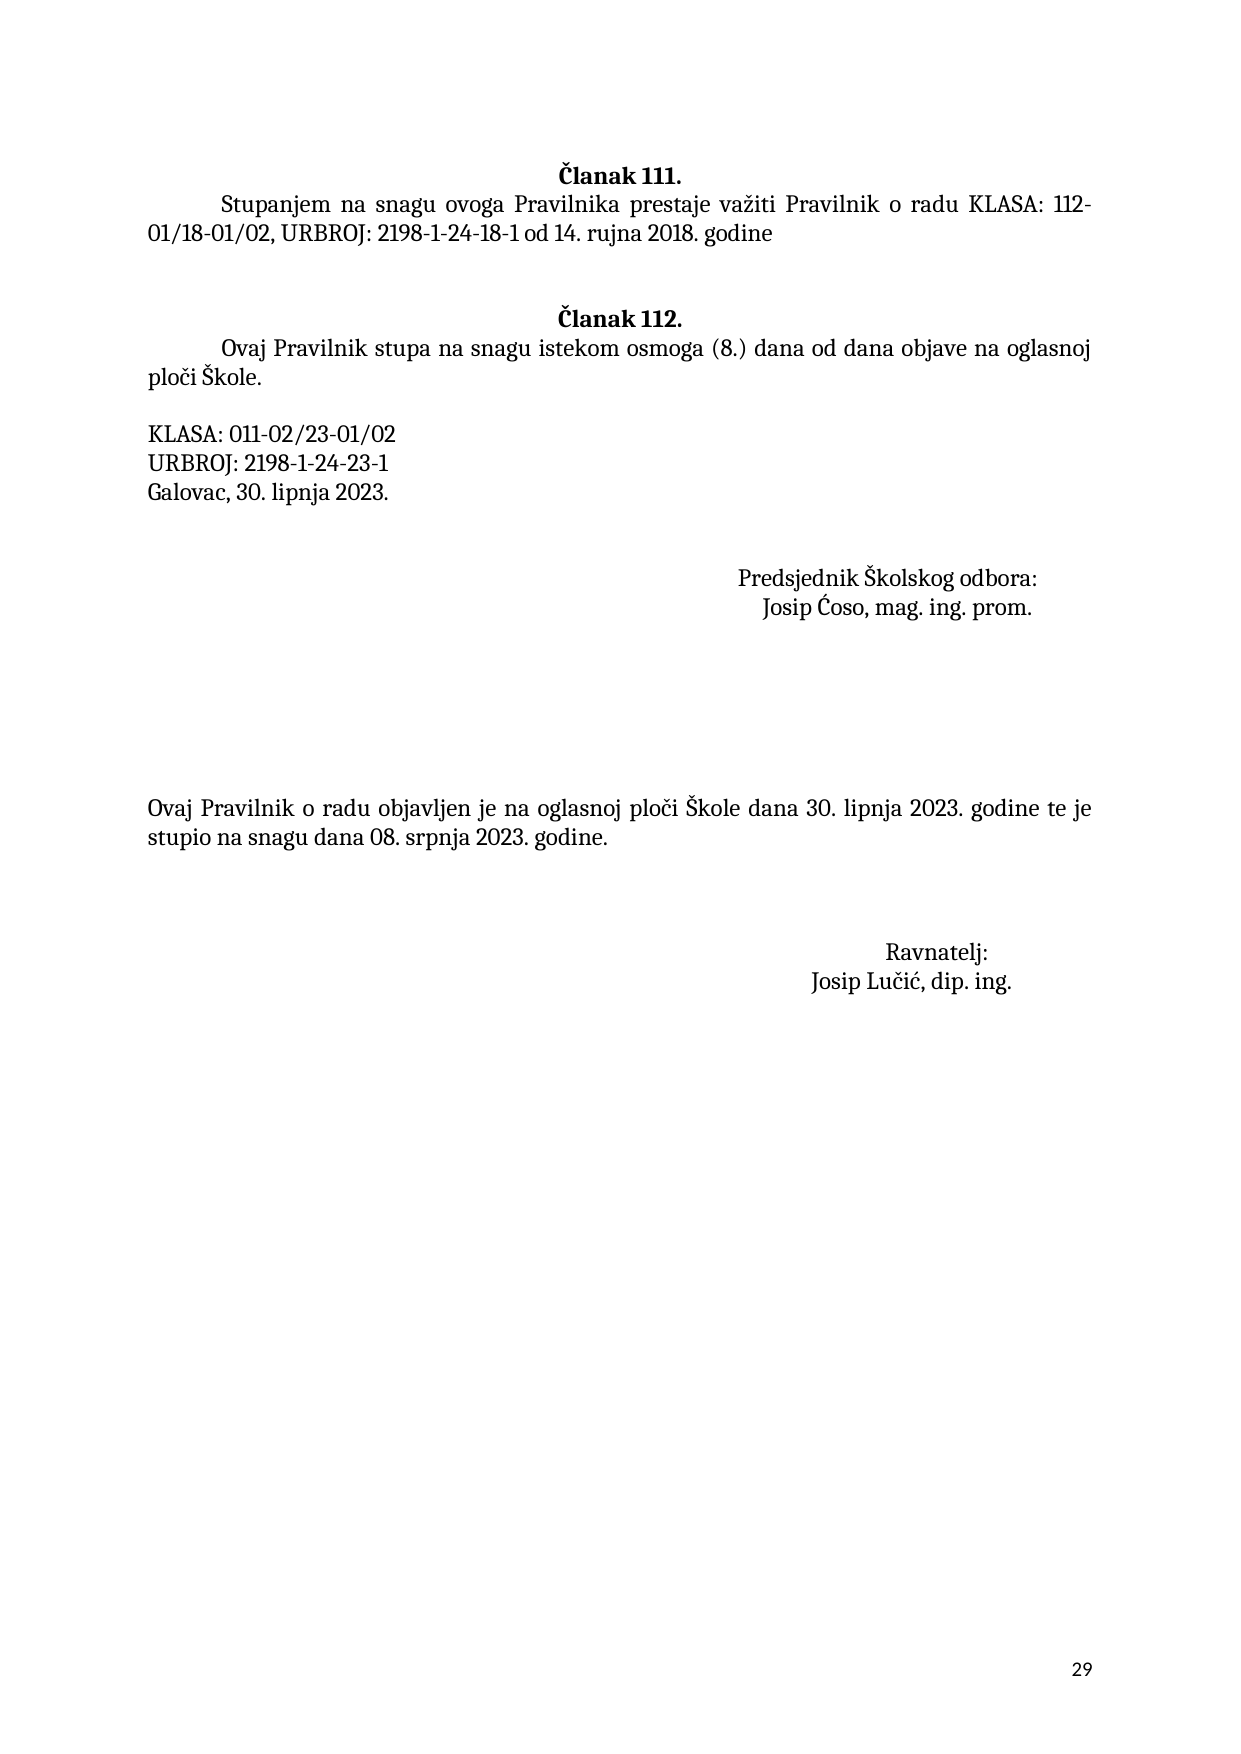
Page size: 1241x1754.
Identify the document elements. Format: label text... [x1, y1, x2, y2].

text URBROJ: 2198-1-24-23-1 [148, 449, 1093, 478]
text Članak 111. [148, 162, 1093, 190]
text Ravnatelj: [148, 938, 1093, 967]
text Ovaj Pravilnik o radu objavljen je na oglasnoj ploči Škole dana 30. lipnja 2023. godine te je stupio na snagu dana 08. srpnja 2023. godine. [148, 794, 1093, 852]
text KLASA: 011-02/23-01/02 [148, 420, 1093, 449]
text Josip Lučić, dip. ing. [148, 967, 1093, 995]
text Predsjednik Školskog odbora: [664, 564, 1093, 593]
text Galovac, 30. lipnja 2023. [148, 478, 1093, 507]
text Članak 112. [148, 305, 1093, 334]
text Ovaj Pravilnik stupa na snagu istekom osmoga (8.) dana od dana objave na oglasnoj ploči Škole. [148, 334, 1093, 392]
text Josip Ćoso, mag. ing. prom. [664, 593, 1093, 622]
text Stupanjem na snagu ovoga Pravilnika prestaje važiti Pravilnik o radu KLASA: 112-01/18-01/02, URBROJ: 2198-1-24-18-1 od 14. rujna 2018. godine [148, 190, 1093, 248]
